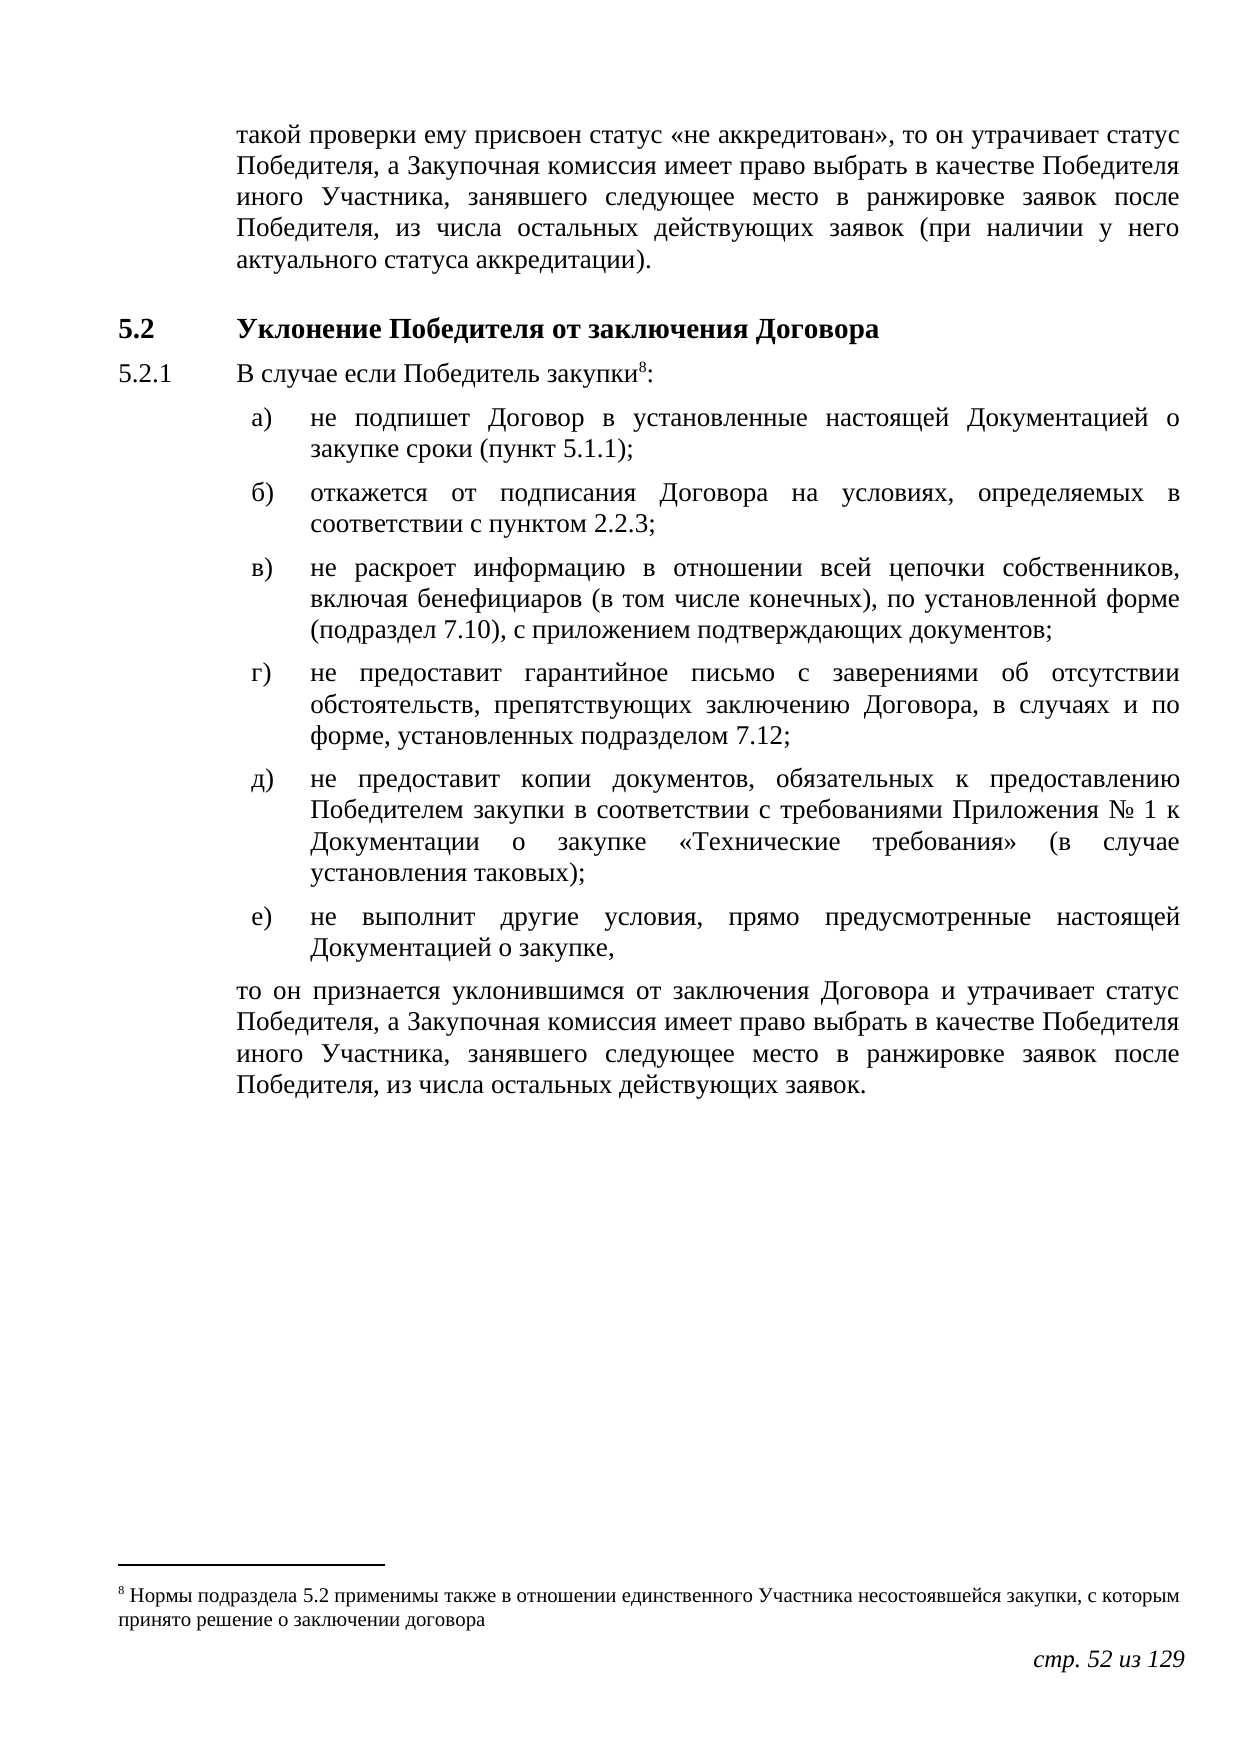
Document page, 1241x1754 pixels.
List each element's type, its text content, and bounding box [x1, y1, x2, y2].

text откажется от подписания Договора на условиях, определяемых в соответствии с пунктом 2.2.3; [251, 476, 1181, 538]
text В случае если Победитель закупки: [118, 357, 1181, 388]
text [118, 118, 1181, 274]
text то он признается уклонившимся от заключения Договора и утрачивает статус Победителя, а Закупочная комиссия имеет право выбрать в качестве Победителя иного Участника, занявшего следующее место в ранжировке заявок после Победителя, из числа остальных действующих заявок. [236, 974, 1181, 1099]
subtitle Уклонение Победителя от заключения Договора [118, 311, 1181, 345]
text не предоставит копии документов, обязательных к предоставлению Победителем закупки в соответствии с требованиями Приложения № 1 к Документации о закупке «Технические требования» (в случае установления таковых); [251, 762, 1181, 887]
text не предоставит гарантийное письмо с заверениями об отсутствии обстоятельств, препятствующих заключению Договора, в случаях и по форме, установленных подразделом 7.12; [251, 657, 1181, 750]
text не выполнит другие условия, прямо предусмотренные настоящей Документацией о закупке, [251, 899, 1181, 962]
text не подпишет Договор в установленные настоящей Документацией о закупке сроки (пункт 5.1.1); [251, 401, 1181, 463]
text не раскроет информацию в отношении всей цепочки собственников, включая бенефициаров (в том числе конечных), по установленной форме (подраздел 7.10), с приложением подтверждающих документов; [251, 551, 1181, 644]
